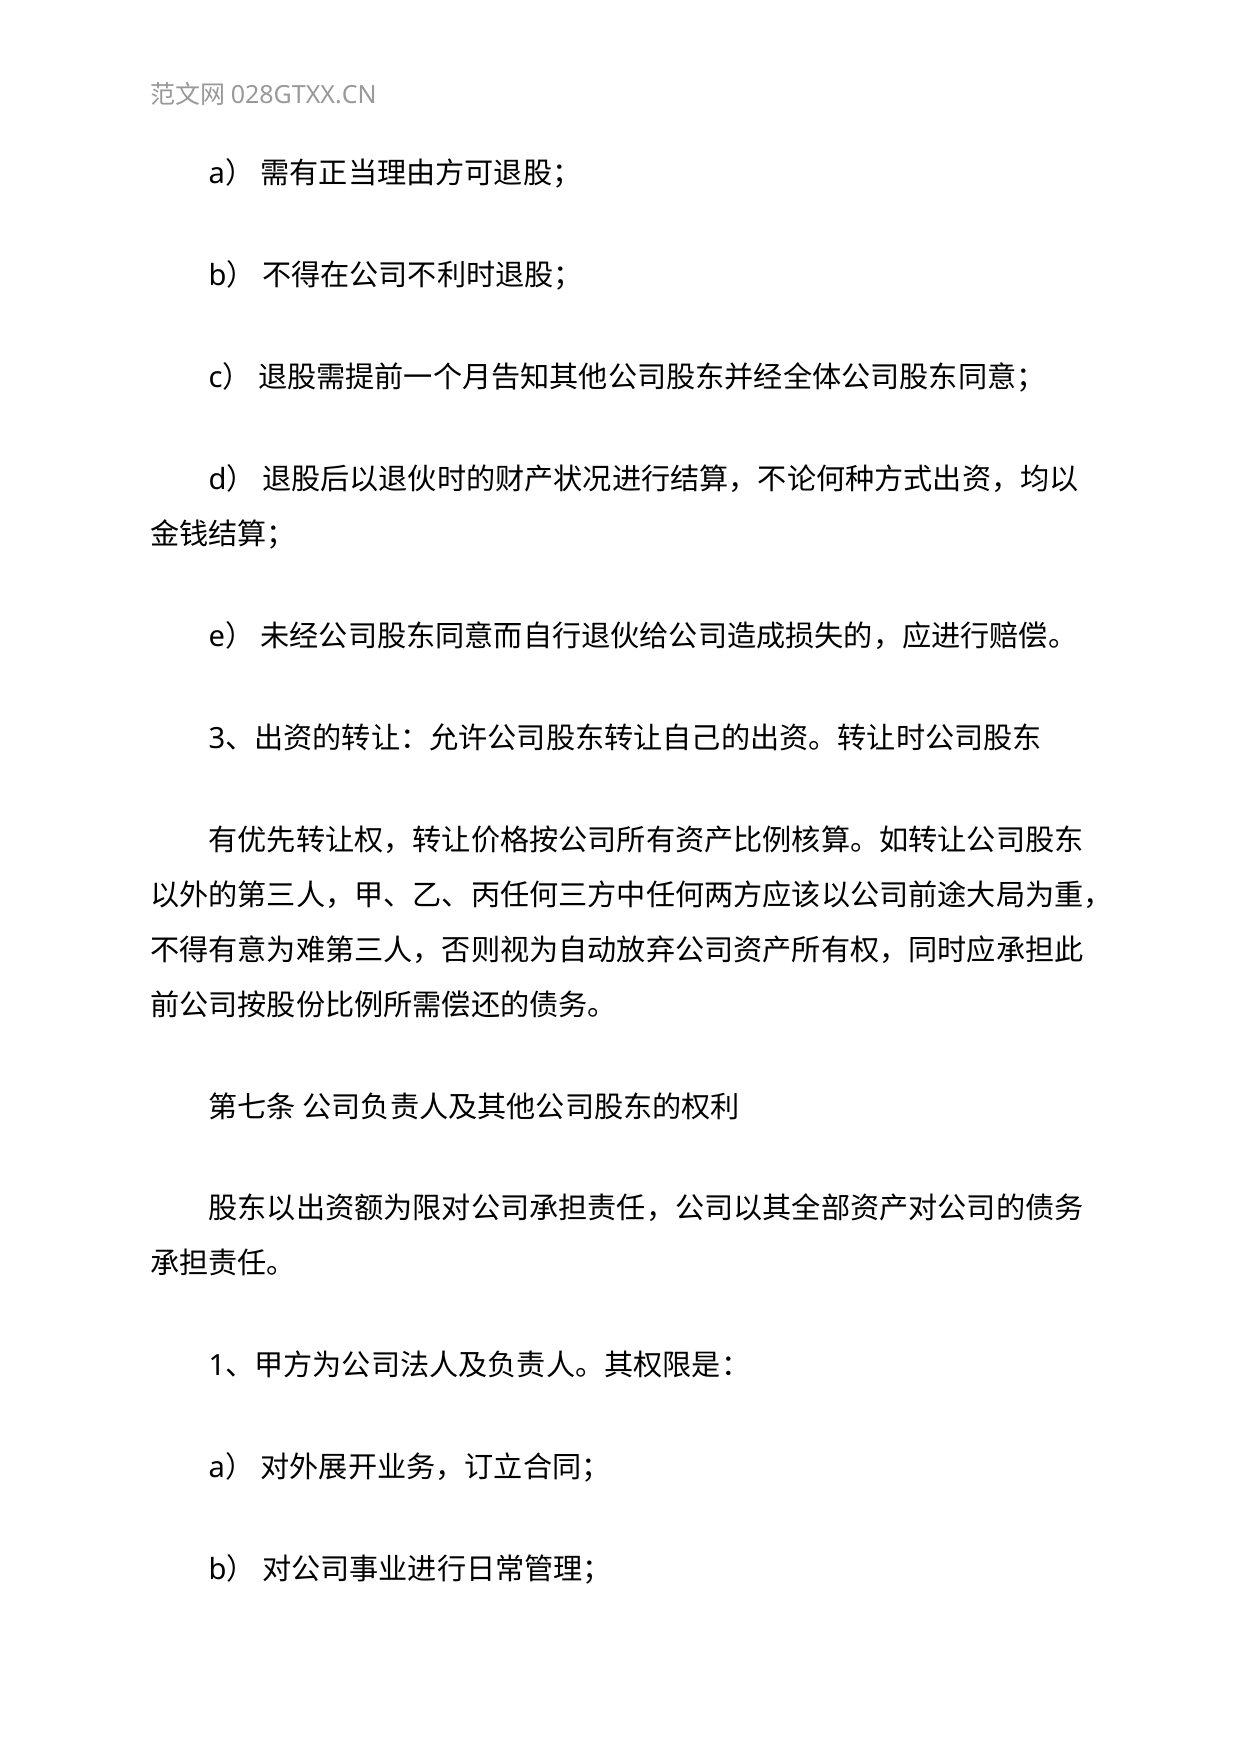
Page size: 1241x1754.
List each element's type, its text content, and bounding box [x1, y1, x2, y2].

text a） 需有正当理由方可退股； [150, 150, 1090, 192]
text 3、出资的转让：允许公司股东转让自己的出资。转让时公司股东 [150, 715, 1090, 757]
text a） 对外展开业务，订立合同； [150, 1443, 1090, 1486]
text 第七条 公司负责人及其他公司股东的权利 [150, 1083, 1090, 1125]
text c） 退股需提前一个月告知其他公司股东并经全体公司股东同意； [150, 354, 1090, 396]
text 股东以出资额为限对公司承担责任，公司以其全部资产对公司的债务承担责任。 [150, 1185, 1090, 1282]
text b） 不得在公司不利时退股； [150, 252, 1090, 294]
text b） 对公司事业进行日常管理； [150, 1546, 1090, 1588]
text e） 未经公司股东同意而自行退伙给公司造成损失的，应进行赔偿。 [150, 613, 1090, 655]
text 1、甲方为公司法人及负责人。其权限是： [150, 1342, 1090, 1384]
text 有优先转让权，转让价格按公司所有资产比例核算。如转让公司股东以外的第三人，甲、乙、丙任何三方中任何两方应该以公司前途大局为重，不得有意为难第三人，否则视为自动放弃公司资产所有权，同时应承担此前公司按股份比例所需偿还的债务。 [150, 817, 1090, 1024]
text d） 退股后以退伙时的财产状况进行结算，不论何种方式出资，均以金钱结算； [150, 456, 1090, 553]
